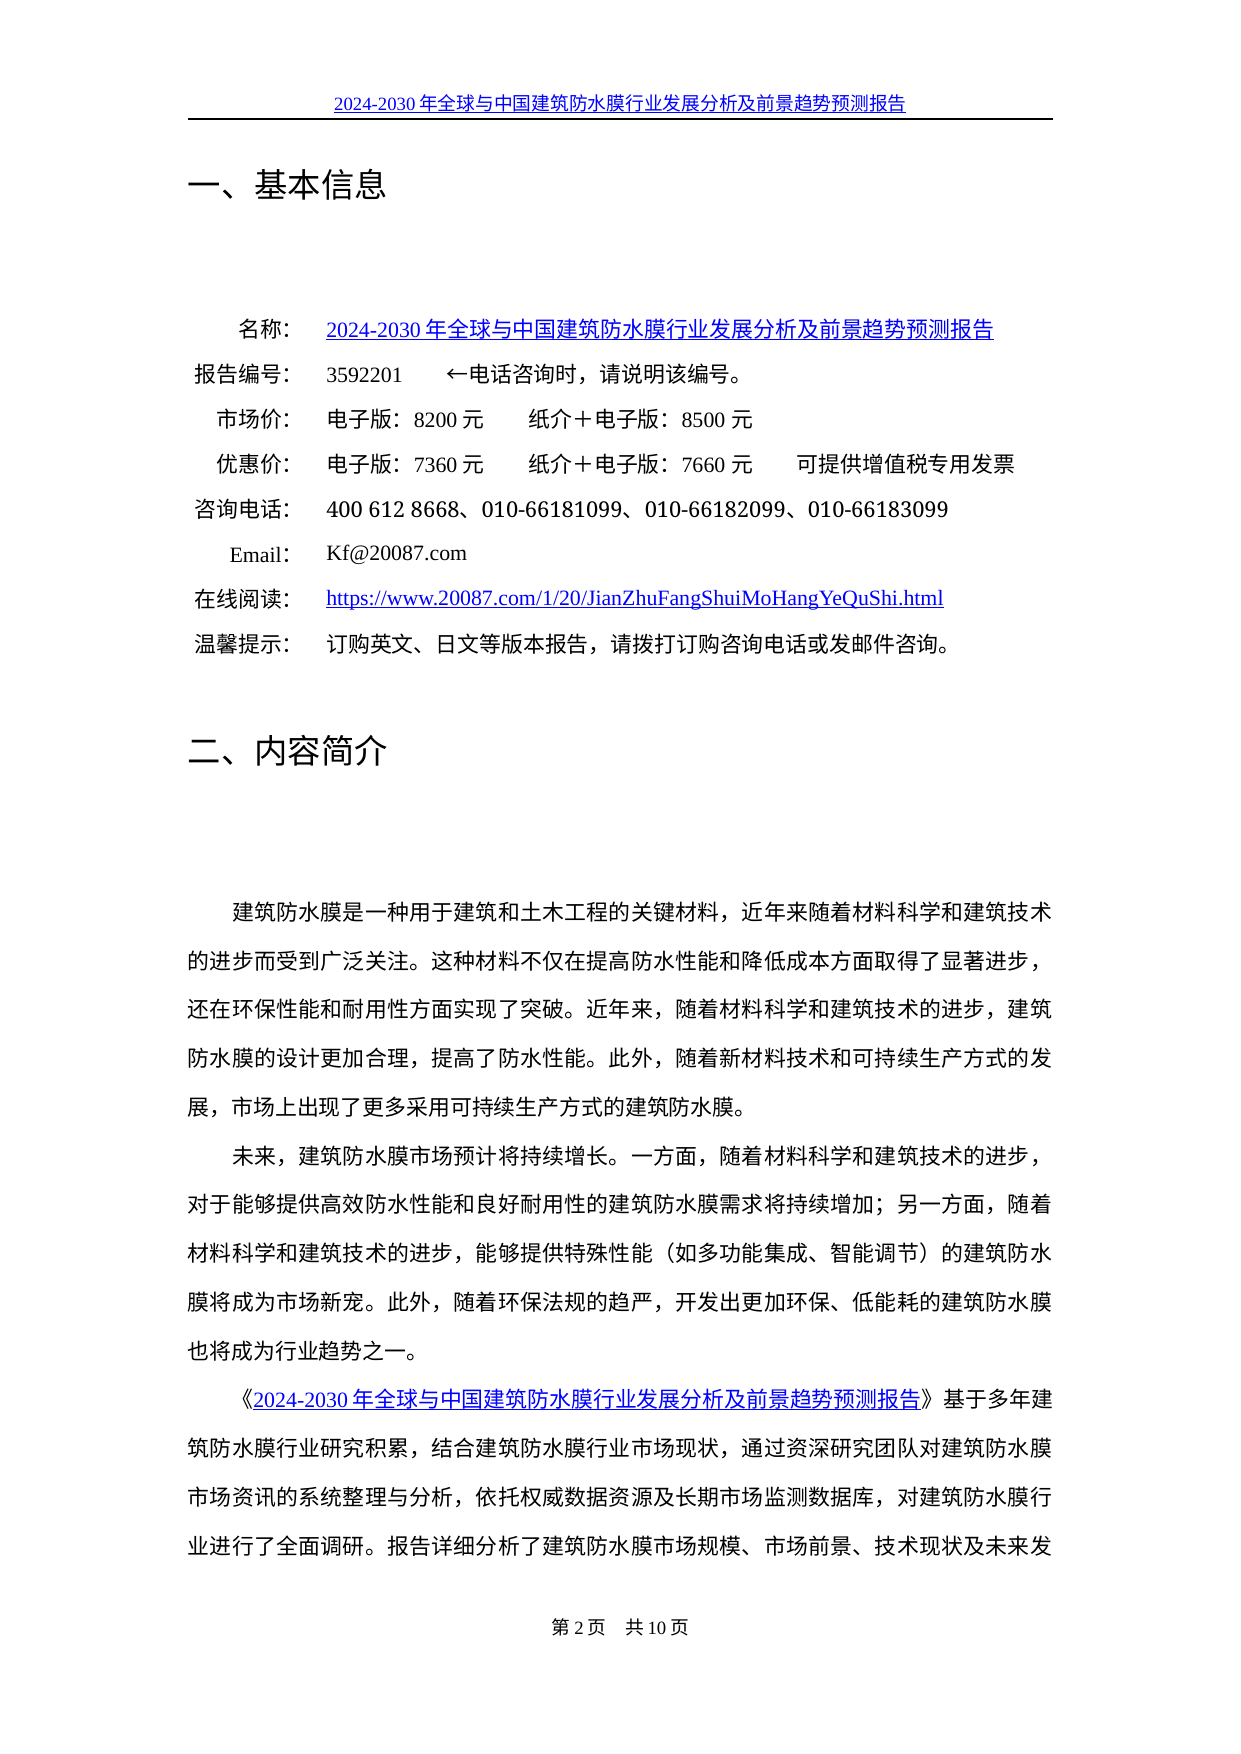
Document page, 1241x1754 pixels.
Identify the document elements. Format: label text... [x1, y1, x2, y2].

table_cell 电子版：8200 元 纸介＋电子版：8500 元 [315, 402, 1073, 447]
table_header 2024-2030年全球与中国建筑防水膜行业发展分析及前景趋势预测报告 [315, 312, 1073, 357]
table_header 名称： [167, 312, 315, 357]
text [187, 894, 1053, 1561]
table_cell 电子版：7360 元 纸介＋电子版：7660 元 可提供增值税专用发票 [315, 447, 1073, 492]
table_cell 400 612 8668、010-66181099、010-66182099、010-66183099 [315, 492, 1073, 537]
table_cell 温馨提示： [167, 627, 315, 672]
table_cell [315, 582, 1073, 627]
table_cell 报告编号： [167, 357, 315, 402]
table_cell 市场价： [167, 402, 315, 447]
table_cell 咨询电话： [167, 492, 315, 537]
title 二、内容简介 [187, 717, 1053, 782]
table_cell 3592201 ←电话咨询时，请说明该编号。 [315, 357, 1073, 402]
table_cell 优惠价： [167, 447, 315, 492]
table_cell Email： [167, 537, 315, 582]
table_cell 订购英文、日文等版本报告，请拨打订购咨询电话或发邮件咨询。 [315, 627, 1073, 672]
table_cell 在线阅读： [167, 582, 315, 627]
table_cell Kf@20087.com [315, 537, 1073, 582]
title 一、基本信息 [187, 150, 1053, 215]
